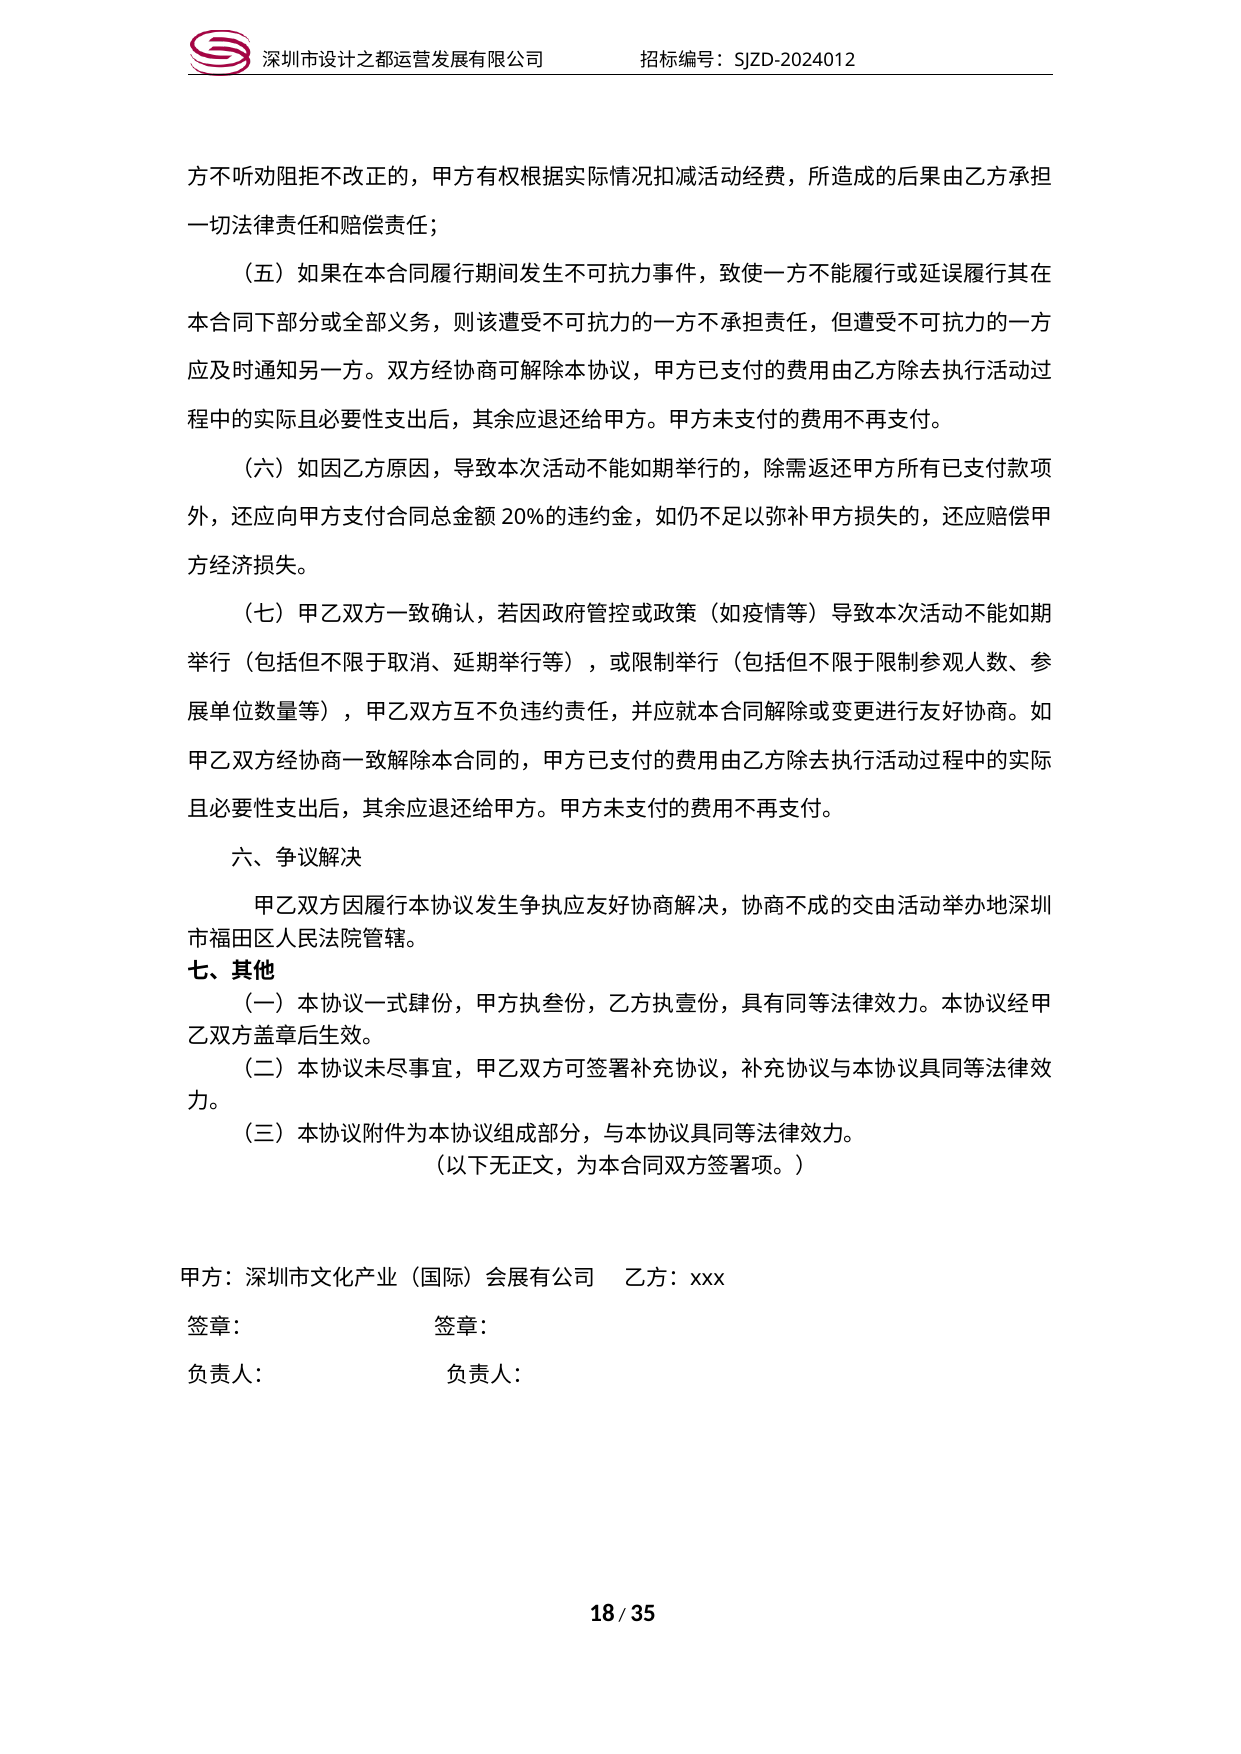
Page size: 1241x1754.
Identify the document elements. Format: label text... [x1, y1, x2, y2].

text （六）如因乙方原因，导致本次活动不能如期举行的，除需返还甲方所有已支付款项外，还应向甲方支付合同总金额20%的违约金，如仍不足以弥补甲方损失的，还应赔偿甲方经济损失。 [187, 450, 1053, 580]
text 六、争议解决 [187, 839, 1053, 872]
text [187, 158, 1053, 240]
text （一）本协议一式肆份，甲方执叁份，乙方执壹份，具有同等法律效力。本协议经甲乙双方盖章后生效。 [187, 985, 1053, 1050]
text （以下无正文，为本合同双方签署项。） [187, 1148, 1053, 1180]
picture [190, 30, 256, 74]
text 七、其他 [187, 953, 1053, 985]
text 甲方：深圳市文化产业（国际）会展有公司 乙方：xxx [179, 1260, 1118, 1293]
text （五）如果在本合同履行期间发生不可抗力事件，致使一方不能履行或延误履行其在本合同下部分或全部义务，则该遭受不可抗力的一方不承担责任，但遭受不可抗力的一方应及时通知另一方。双方经协商可解除本协议，甲方已支付的费用由乙方除去执行活动过程中的实际且必要性支出后，其余应退还给甲方。甲方未支付的费用不再支付。 [187, 256, 1053, 434]
text （七）甲乙双方一致确认，若因政府管控或政策（如疫情等）导致本次活动不能如期举行（包括但不限于取消、延期举行等），或限制举行（包括但不限于限制参观人数、参展单位数量等），甲乙双方互不负违约责任，并应就本合同解除或变更进行友好协商。如甲乙双方经协商一致解除本合同的，甲方已支付的费用由乙方除去执行活动过程中的实际且必要性支出后，其余应退还给甲方。甲方未支付的费用不再支付。 [187, 596, 1053, 823]
text （三）本协议附件为本协议组成部分，与本协议具同等法律效力。 [187, 1115, 1053, 1148]
text 甲乙双方因履行本协议发生争执应友好协商解决，协商不成的交由活动举办地深圳市福田区人民法院管辖。 [187, 888, 1053, 953]
text 签章： 签章： [187, 1308, 1118, 1341]
text （二）本协议未尽事宜，甲乙双方可签署补充协议，补充协议与本协议具同等法律效力。 [187, 1050, 1053, 1115]
text 负责人： 负责人： [187, 1357, 1053, 1389]
